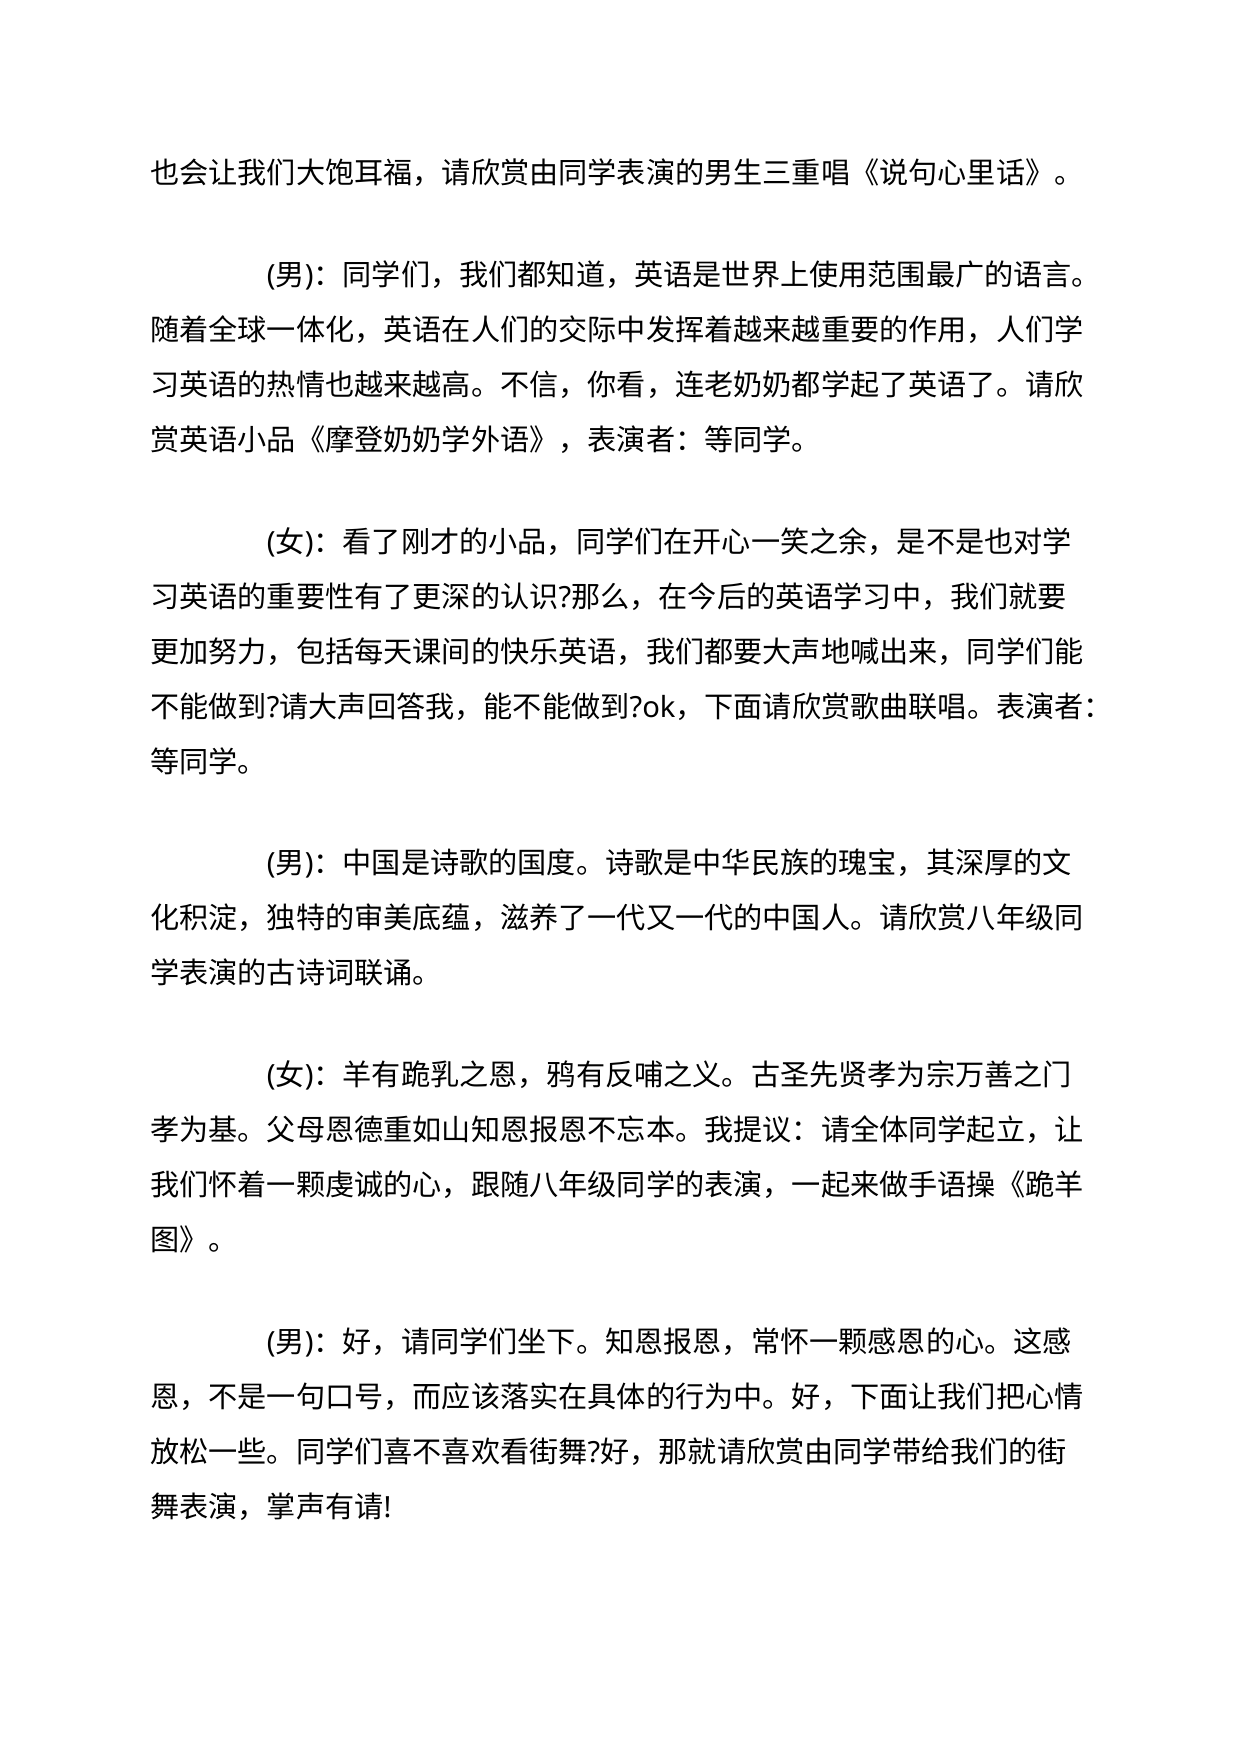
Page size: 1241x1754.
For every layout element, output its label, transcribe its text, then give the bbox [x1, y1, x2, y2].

text (男)：同学们，我们都知道，英语是世界上使用范围最广的语言。随着全球一体化，英语在人们的交际中发挥着越来越重要的作用，人们学习英语的热情也越来越高。不信，你看，连老奶奶都学起了英语了。请欣赏英语小品《摩登奶奶学外语》，表演者：等同学。 [150, 252, 1090, 459]
text (女)：看了刚才的小品，同学们在开心一笑之余，是不是也对学习英语的重要性有了更深的认识?那么，在今后的英语学习中，我们就要更加努力，包括每天课间的快乐英语，我们都要大声地喊出来，同学们能不能做到?请大声回答我，能不能做到?ok，下面请欣赏歌曲联唱。表演者：等同学。 [150, 518, 1090, 781]
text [150, 150, 1090, 192]
text (男)：好，请同学们坐下。知恩报恩，常怀一颗感恩的心。这感恩，不是一句口号，而应该落实在具体的行为中。好，下面让我们把心情放松一些。同学们喜不喜欢看街舞?好，那就请欣赏由同学带给我们的街舞表演，掌声有请! [150, 1318, 1090, 1526]
text (女)：羊有跪乳之恩，鸦有反哺之义。古圣先贤孝为宗万善之门孝为基。父母恩德重如山知恩报恩不忘本。我提议：请全体同学起立，让我们怀着一颗虔诚的心，跟随八年级同学的表演，一起来做手语操《跪羊图》。 [150, 1052, 1090, 1259]
text (男)：中国是诗歌的国度。诗歌是中华民族的瑰宝，其深厚的文化积淀，独特的审美底蕴，滋养了一代又一代的中国人。请欣赏八年级同学表演的古诗词联诵。 [150, 840, 1090, 992]
